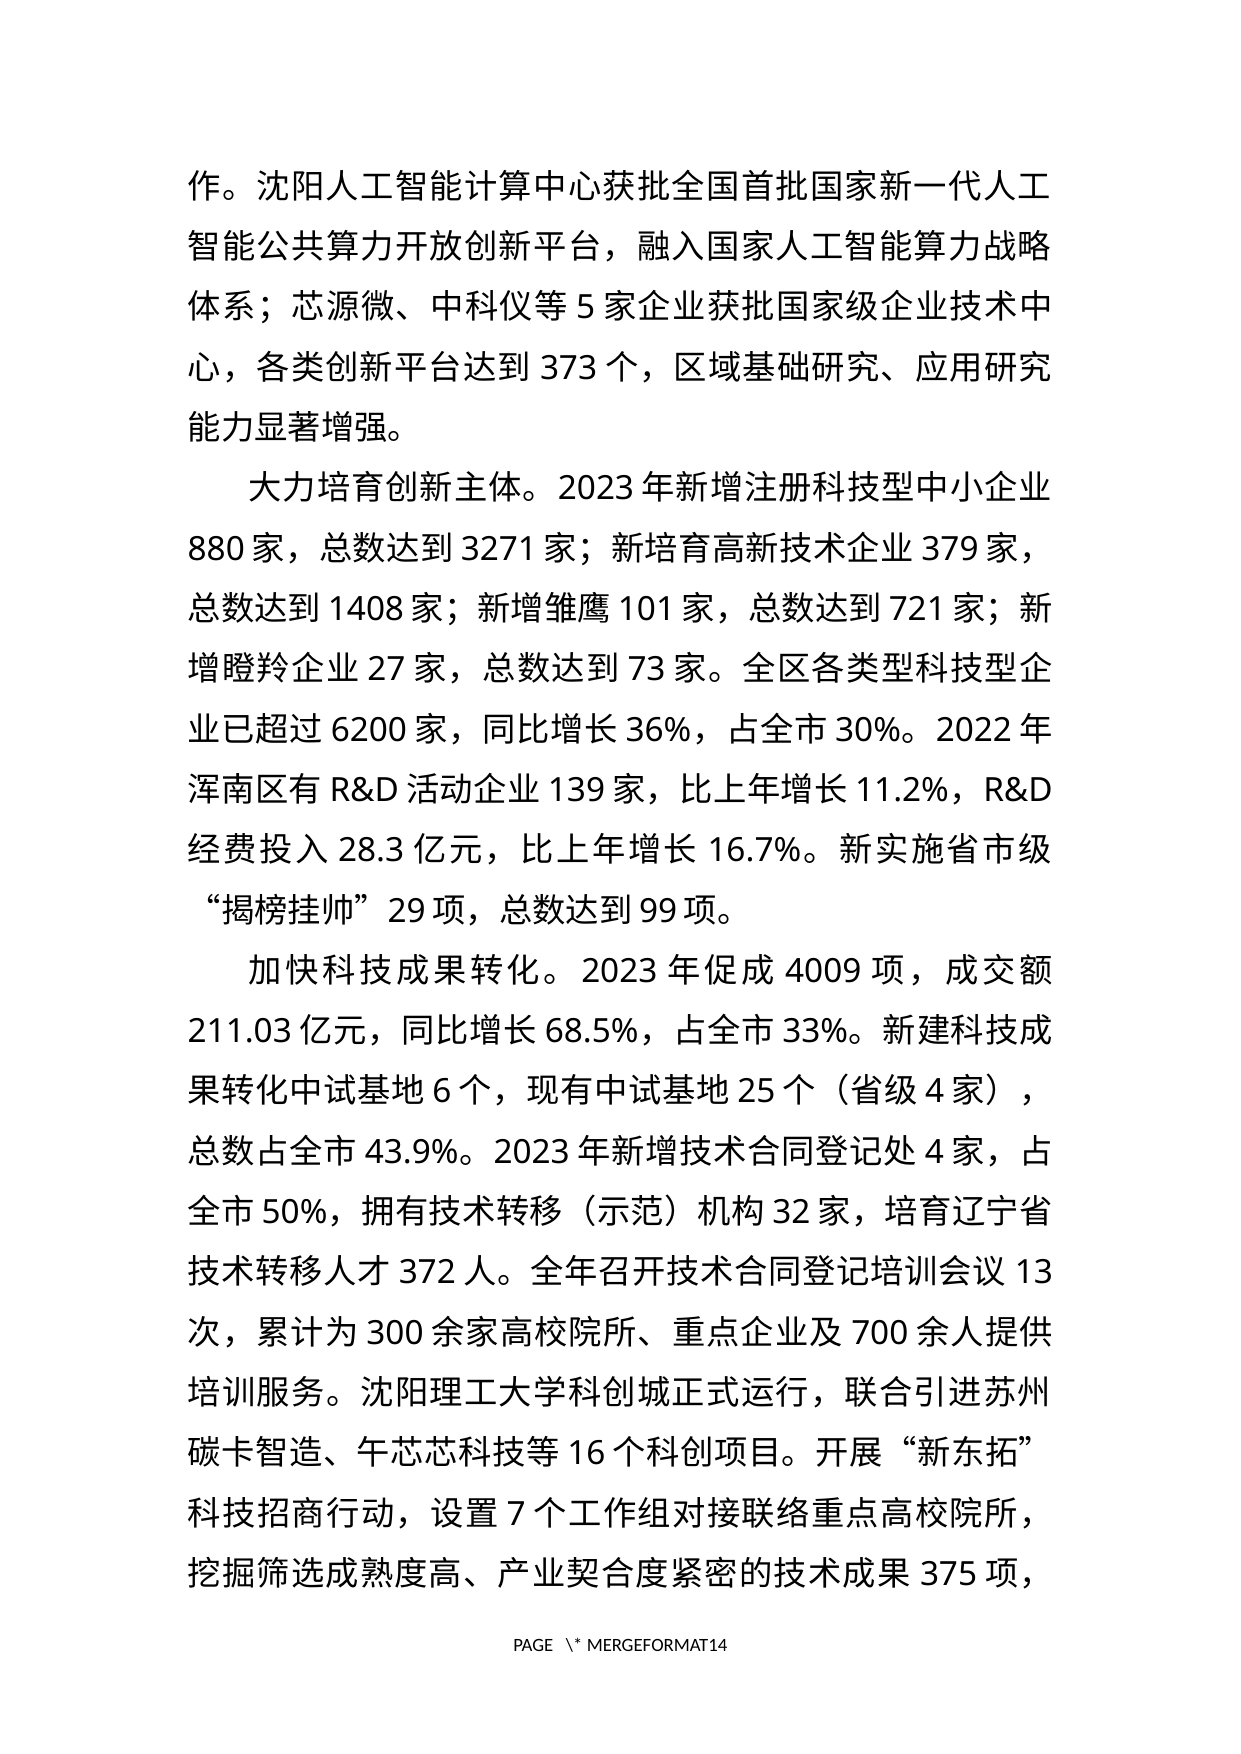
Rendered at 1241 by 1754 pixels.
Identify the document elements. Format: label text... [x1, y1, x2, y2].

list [187, 150, 1053, 452]
text 大力培育创新主体。2023年新增注册科技型中小企业880家，总数达到3271家；新培育高新技术企业379家，总数达到1408家；新增雏鹰101家，总数达到721家；新增瞪羚企业27家，总数达到73家。全区各类型科技型企业已超过6200家，同比增长36%，占全市30%。2022年浑南区有R&D活动企业139家，比上年增长11.2%，R&D经费投入28.3亿元，比上年增长16.7%。新实施省市级“揭榜挂帅”29项，总数达到99项。 [187, 452, 1053, 934]
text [187, 934, 1053, 1597]
